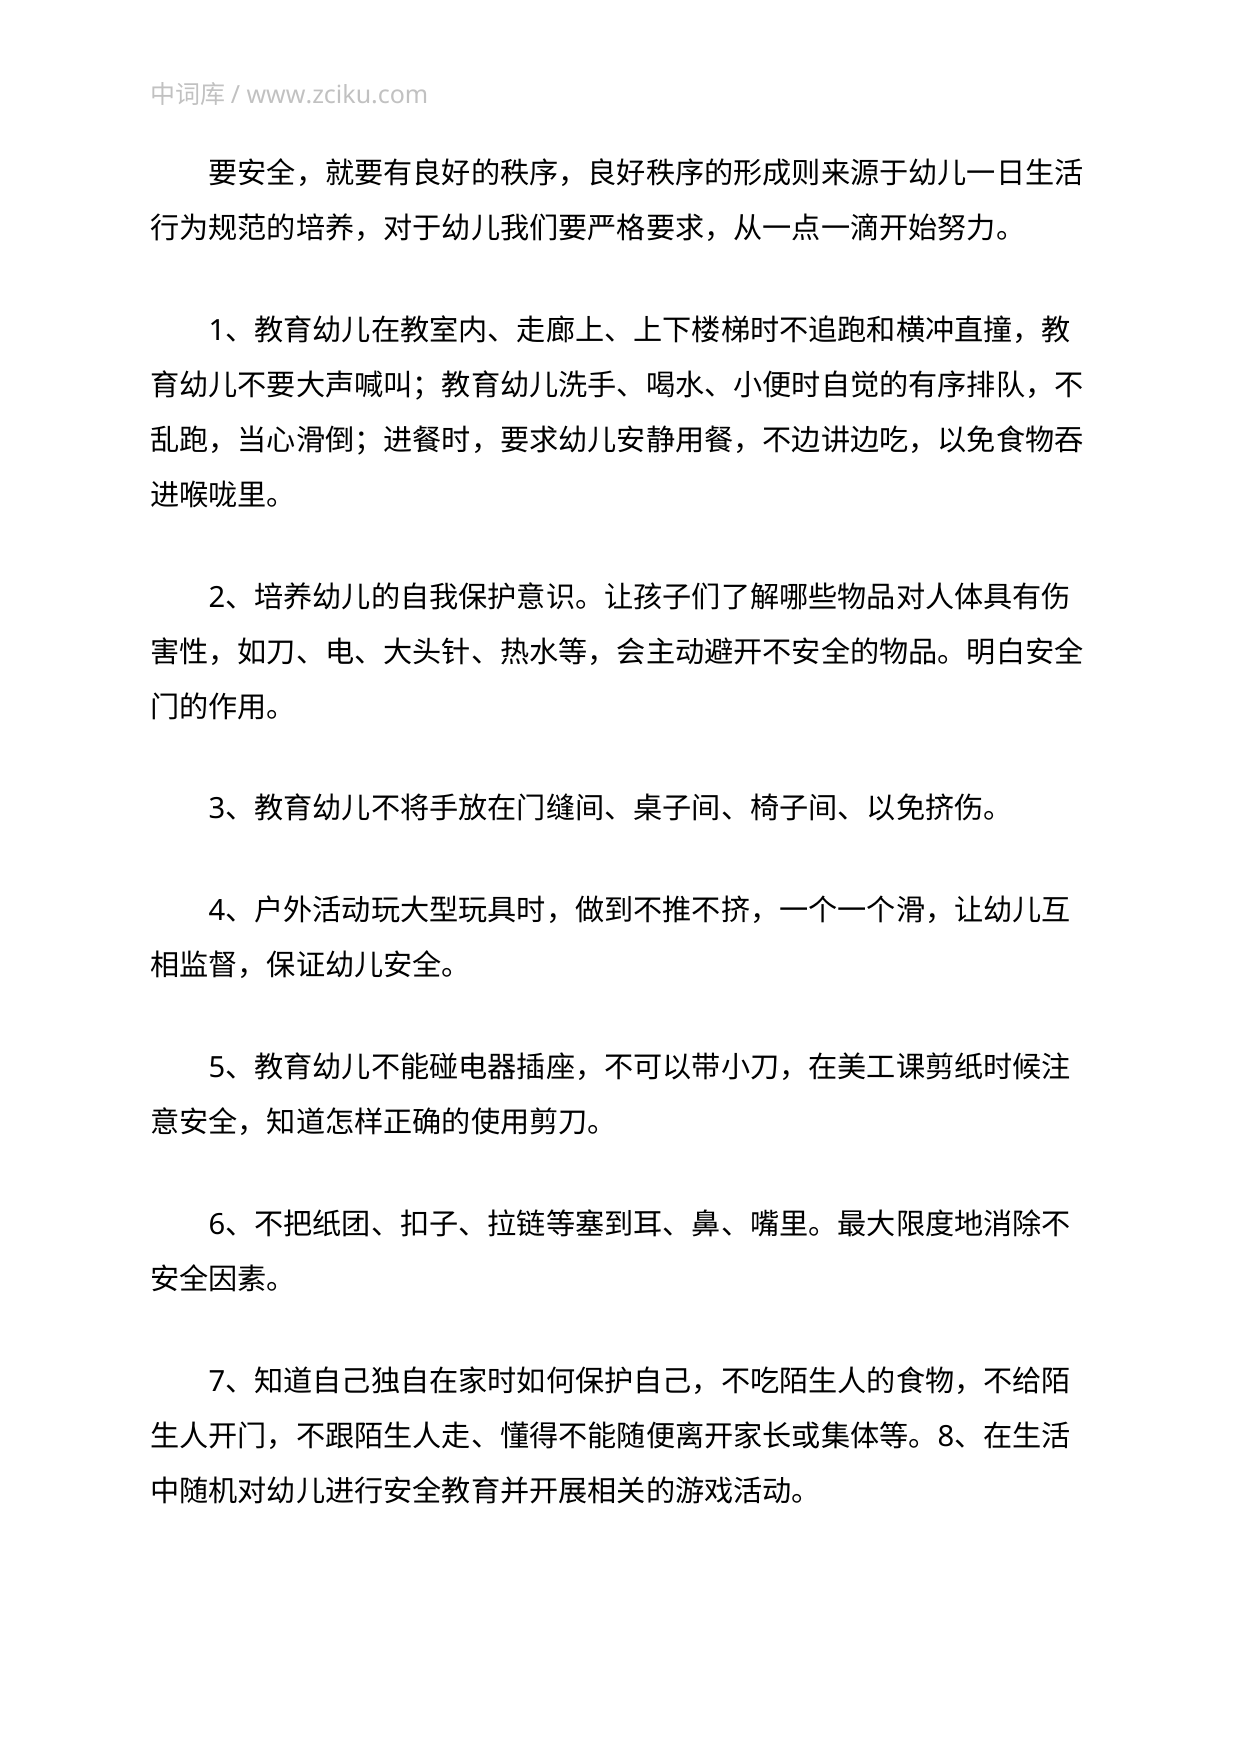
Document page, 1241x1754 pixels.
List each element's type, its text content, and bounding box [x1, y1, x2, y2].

text 要安全，就要有良好的秩序，良好秩序的形成则来源于幼儿一日生活行为规范的培养，对于幼儿我们要严格要求，从一点一滴开始努力。 [150, 150, 1090, 247]
text 5、教育幼儿不能碰电器插座，不可以带小刀，在美工课剪纸时候注意安全，知道怎样正确的使用剪刀。 [150, 1044, 1090, 1141]
text 4、户外活动玩大型玩具时，做到不推不挤，一个一个滑，让幼儿互相监督，保证幼儿安全。 [150, 887, 1090, 984]
text 6、不把纸团、扣子、拉链等塞到耳、鼻、嘴里。最大限度地消除不安全因素。 [150, 1200, 1090, 1298]
text 7、知道自己独自在家时如何保护自己，不吃陌生人的食物，不给陌生人开门，不跟陌生人走、懂得不能随便离开家长或集体等。8、在生活中随机对幼儿进行安全教育并开展相关的游戏活动。 [150, 1357, 1090, 1509]
text 2、培养幼儿的自我保护意识。让孩子们了解哪些物品对人体具有伤害性，如刀、电、大头针、热水等，会主动避开不安全的物品。明白安全门的作用。 [150, 573, 1090, 725]
text 1、教育幼儿在教室内、走廊上、上下楼梯时不追跑和横冲直撞，教育幼儿不要大声喊叫；教育幼儿洗手、喝水、小便时自觉的有序排队，不乱跑，当心滑倒；进餐时，要求幼儿安静用餐，不边讲边吃，以免食物吞进喉咙里。 [150, 307, 1090, 514]
text 3、教育幼儿不将手放在门缝间、桌子间、椅子间、以免挤伤。 [150, 785, 1090, 827]
